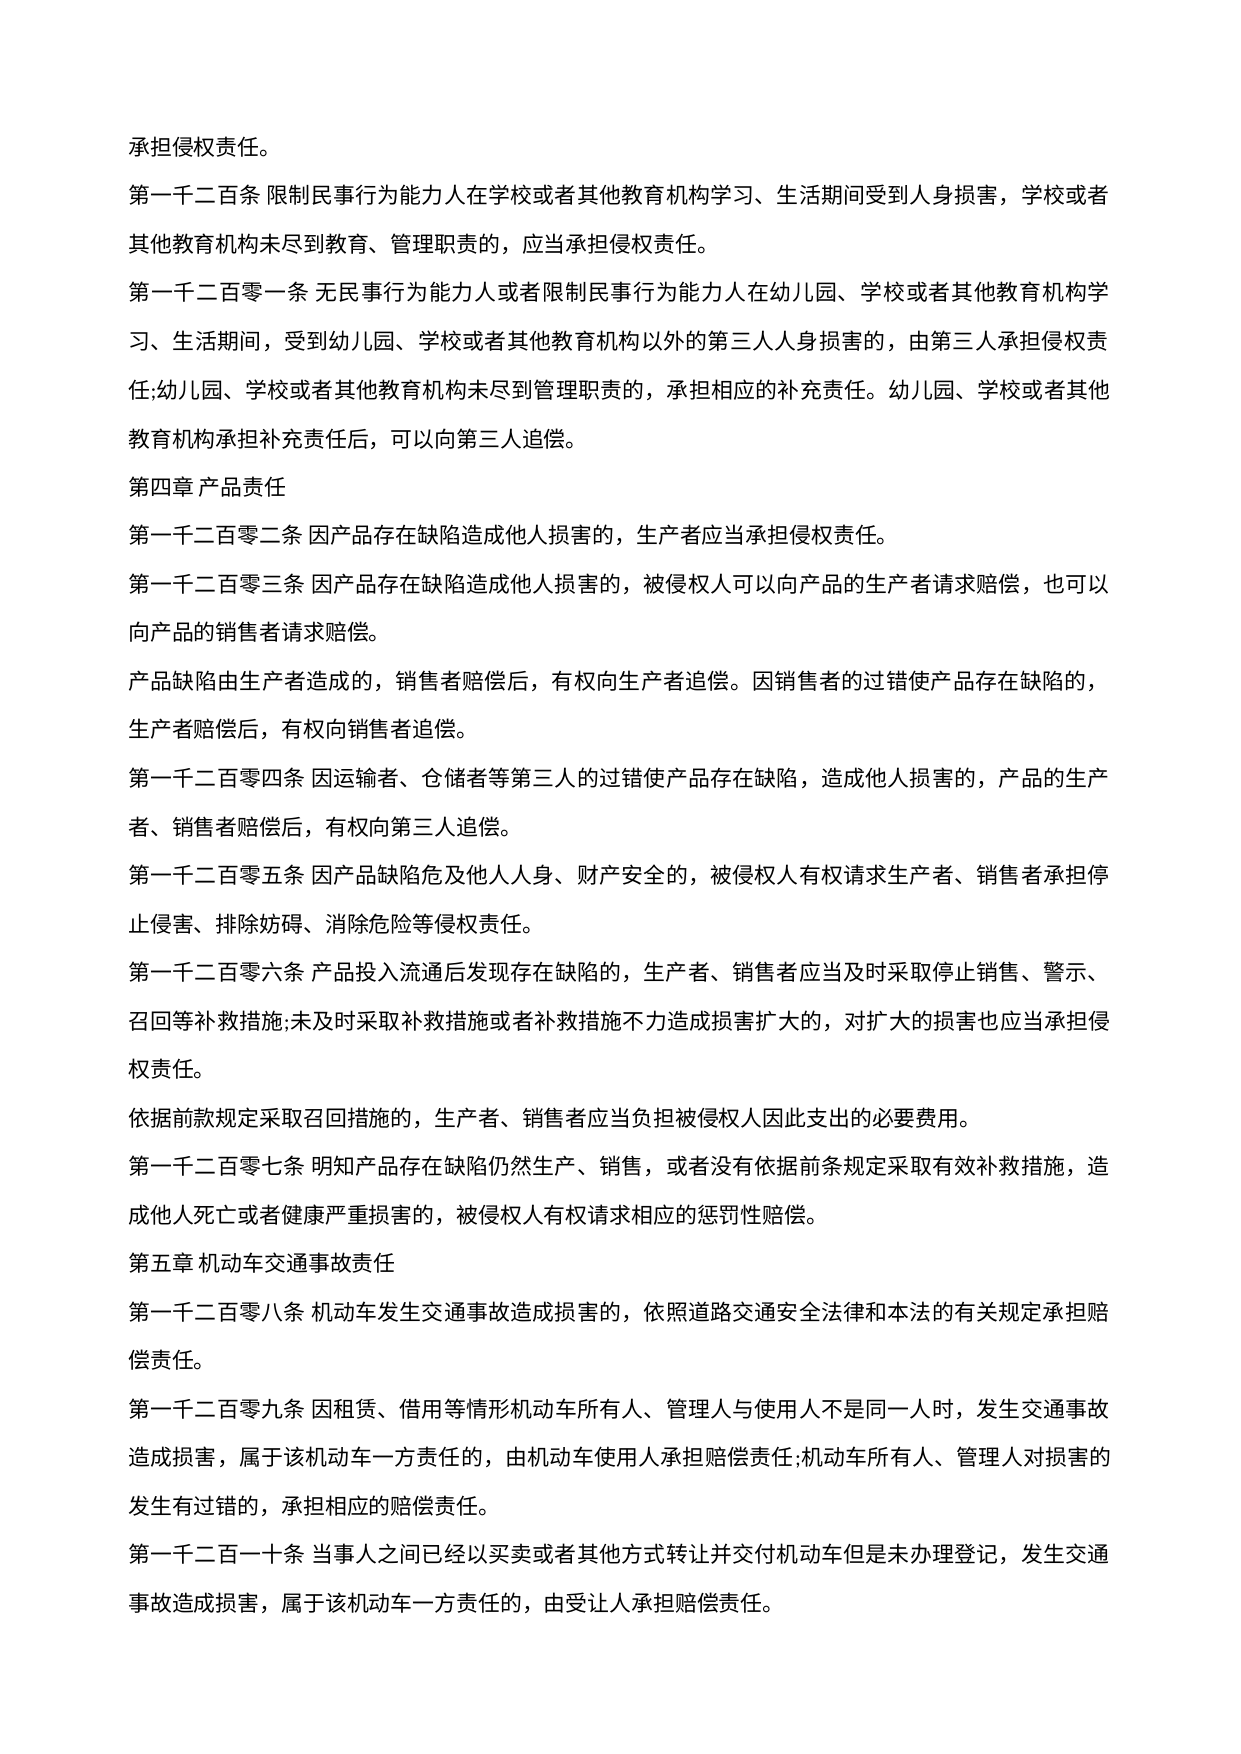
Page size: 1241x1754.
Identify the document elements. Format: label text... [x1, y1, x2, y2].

text 依据前款规定采取召回措施的，生产者、销售者应当负担被侵权人因此支出的必要费用。 [128, 1100, 1112, 1133]
text 第一千二百零五条 因产品缺陷危及他人人身、财产安全的，被侵权人有权请求生产者、销售者承担停止侵害、排除妨碍、消除危险等侵权责任。 [128, 857, 1112, 939]
text 第一千二百一十条 当事人之间已经以买卖或者其他方式转让并交付机动车但是未办理登记，发生交通事故造成损害，属于该机动车一方责任的，由受让人承担赔偿责任。 [128, 1537, 1112, 1618]
text 第一千二百零九条 因租赁、借用等情形机动车所有人、管理人与使用人不是同一人时，发生交通事故造成损害，属于该机动车一方责任的，由机动车使用人承担赔偿责任;机动车所有人、管理人对损害的发生有过错的，承担相应的赔偿责任。 [128, 1391, 1112, 1521]
text 第一千二百零四条 因运输者、仓储者等第三人的过错使产品存在缺陷，造成他人损害的，产品的生产者、销售者赔偿后，有权向第三人追偿。 [128, 760, 1112, 842]
text 第五章 机动车交通事故责任 [128, 1246, 1112, 1278]
text 第一千二百条 限制民事行为能力人在学校或者其他教育机构学习、生活期间受到人身损害，学校或者其他教育机构未尽到教育、管理职责的，应当承担侵权责任。 [128, 178, 1112, 259]
text 第一千二百零八条 机动车发生交通事故造成损害的，依照道路交通安全法律和本法的有关规定承担赔偿责任。 [128, 1294, 1112, 1375]
text 第一千二百零一条 无民事行为能力人或者限制民事行为能力人在幼儿园、学校或者其他教育机构学习、生活期间，受到幼儿园、学校或者其他教育机构以外的第三人人身损害的，由第三人承担侵权责任;幼儿园、学校或者其他教育机构未尽到管理职责的，承担相应的补充责任。幼儿园、学校或者其他教育机构承担补充责任后，可以向第三人追偿。 [128, 275, 1112, 454]
text 第一千二百零二条 因产品存在缺陷造成他人损害的，生产者应当承担侵权责任。 [128, 518, 1112, 550]
text 第一千二百零三条 因产品存在缺陷造成他人损害的，被侵权人可以向产品的生产者请求赔偿，也可以向产品的销售者请求赔偿。 [128, 566, 1112, 647]
text 产品缺陷由生产者造成的，销售者赔偿后，有权向生产者追偿。因销售者的过错使产品存在缺陷的，生产者赔偿后，有权向销售者追偿。 [128, 663, 1112, 744]
text 第一千二百零七条 明知产品存在缺陷仍然生产、销售，或者没有依据前条规定采取有效补救措施，造成他人死亡或者健康严重损害的，被侵权人有权请求相应的惩罚性赔偿。 [128, 1149, 1112, 1230]
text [128, 129, 1112, 162]
text 第四章 产品责任 [128, 469, 1112, 502]
text 第一千二百零六条 产品投入流通后发现存在缺陷的，生产者、销售者应当及时采取停止销售、警示、召回等补救措施;未及时采取补救措施或者补救措施不力造成损害扩大的，对扩大的损害也应当承担侵权责任。 [128, 954, 1112, 1084]
